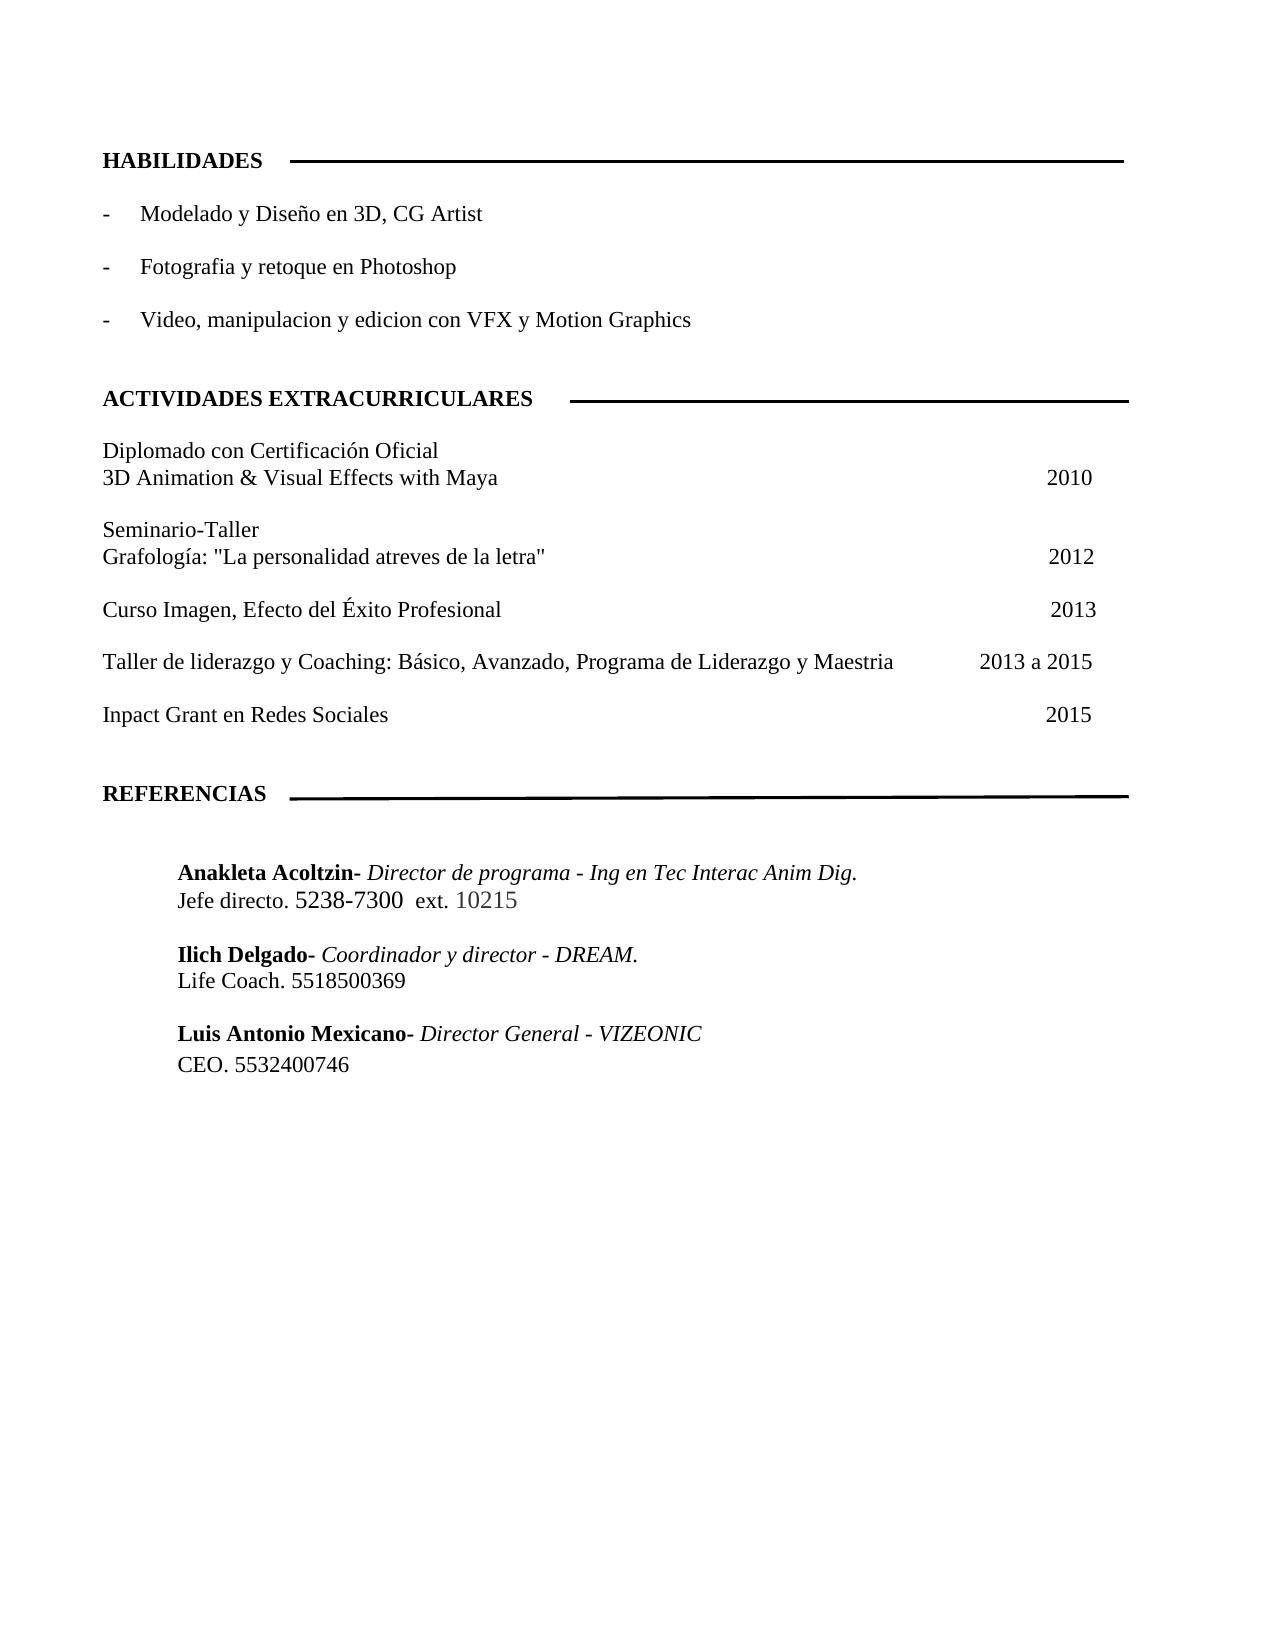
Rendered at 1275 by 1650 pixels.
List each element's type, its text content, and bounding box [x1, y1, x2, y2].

text REFERENCIAS [102, 780, 1098, 806]
text Inpact Grant en Redes Sociales 2015 [102, 701, 1098, 727]
text CEO. 5532400746mado con Certificación Ofici [177, 1046, 1098, 1080]
text Grafología: "La personalidad atreves de la letra" 2012 [102, 543, 1098, 569]
text Ilich Delgado- Coordinador y director - DREAM. [177, 941, 1098, 967]
text Seminario-Taller [102, 517, 1098, 543]
list Fotografia y retoque en Photoshop [102, 253, 1098, 279]
text HABILIDADES [102, 148, 1098, 174]
text Anakleta Acoltzin- Director de programa - Ing en Tec Interac Anim Dig. [177, 859, 1098, 886]
text 3D Animation & Visual Effects with Maya 2010 [102, 464, 1098, 490]
text Life Coach. 5518500369 [177, 967, 1098, 993]
list Modelado y Diseño en 3D, CG Artist [102, 200, 1098, 227]
text Jefe directo. 5238-7300 ext. 10215 [177, 886, 1098, 914]
text Luis Antonio Mexicano- Director General - VIZEONIC [177, 1020, 1098, 1046]
text Taller de liderazgo y Coaching: Básico, Avanzado, Programa de Liderazgo y Maestria 2013 a 2015 [102, 648, 1098, 675]
list Video, manipulacion y edicion con VFX y Motion Graphics [102, 306, 1098, 332]
text Curso Imagen, Efecto del Éxito Profesional 2013 [102, 596, 1098, 622]
text ACTIVIDADES EXTRACURRICULARES [102, 385, 1098, 411]
text Diplomado con Certificación Oficial [102, 437, 1098, 464]
